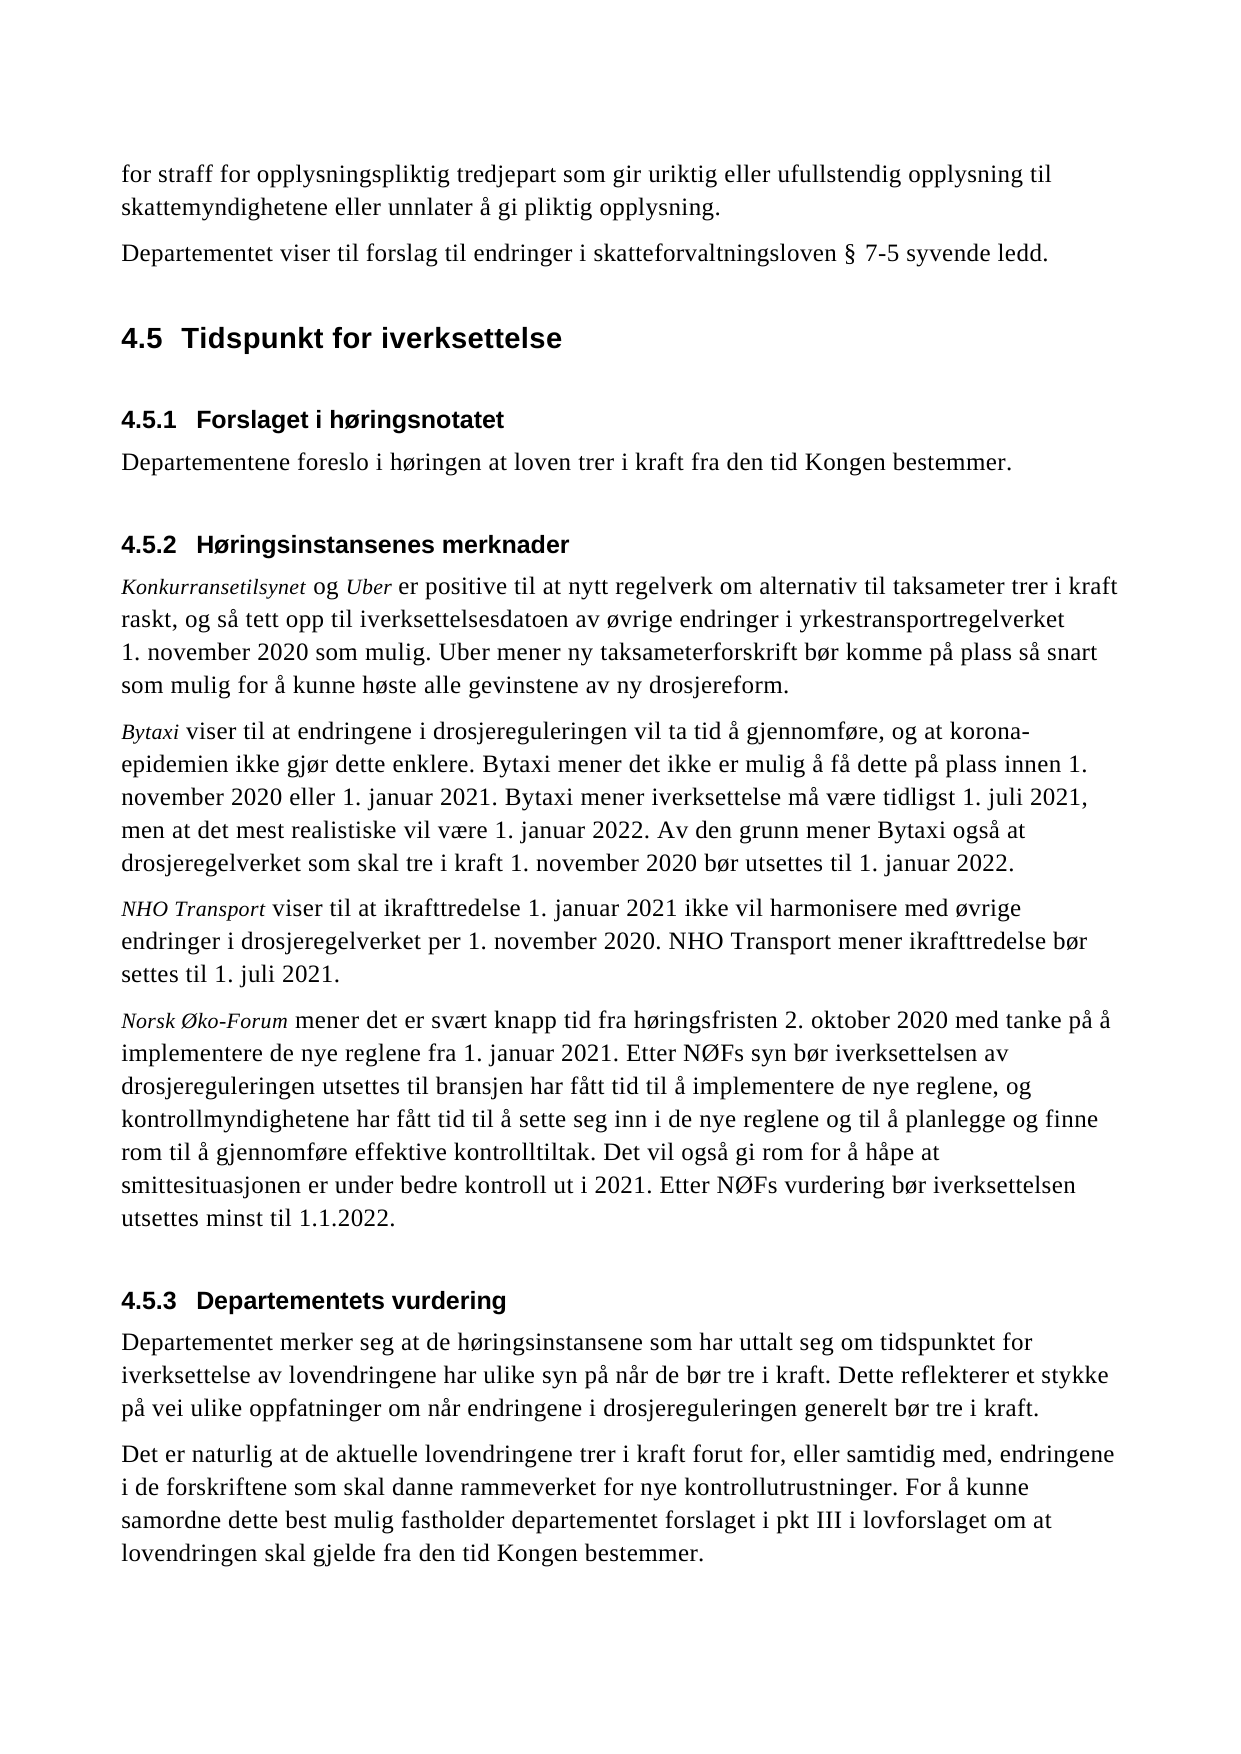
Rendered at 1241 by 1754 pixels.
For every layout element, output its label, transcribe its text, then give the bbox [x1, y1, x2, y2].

text Norsk Øko-Forum mener det er svært knapp tid fra høringsfristen 2. oktober 2020 med tanke på å implementere de nye reglene fra 1. januar 2021. Etter NØFs syn bør iverksettelsen av drosjereguleringen utsettes til bransjen har fått tid til å implementere de nye reglene, og kontrollmyndighetene har fått tid til å sette seg inn i de nye reglene og til å planlegge og finne rom til å gjennomføre effektive kontrolltiltak. Det vil også gi rom for å håpe at smittesituasjonen er under bedre kontroll ut i 2021. Etter NØFs vurdering bør iverksettelsen utsettes minst til 1.1.2022. [121, 1005, 1119, 1232]
text Departementet merker seg at de høringsinstansene som har uttalt seg om tidspunktet for iverksettelse av lovendringene har ulike syn på når de bør tre i kraft. Dette reflekterer et stykke på vei ulike oppfatninger om når endringene i drosjereguleringen generelt bør tre i kraft. [121, 1327, 1119, 1422]
text Det er naturlig at de aktuelle lovendringene trer i kraft forut for, eller samtidig med, endringene i de forskriftene som skal danne rammeverket for nye kontrollutrustninger. For å kunne samordne dette best mulig fastholder departementet forslaget i pkt III i lovforslaget om at lovendringen skal gjelde fra den tid Kongen bestemmer. [121, 1439, 1119, 1567]
subtitle Forslaget i høringsnotatet [121, 405, 1119, 434]
text Departementene foreslo i høringen at loven trer i kraft fra den tid Kongen bestemmer. [121, 447, 1119, 476]
text NHO Transport viser til at ikrafttredelse 1. januar 2021 ikke vil harmonisere med øvrige endringer i drosjeregelverket per 1. november 2020. NHO Transport mener ikrafttredelse bør settes til 1. juli 2021. [121, 893, 1119, 988]
subtitle Høringsinstansenes merknader [121, 530, 1119, 558]
subtitle Tidspunkt for iverksettelse [121, 321, 1119, 354]
text Departementet viser til forslag til endringer i skatteforvaltningsloven § 7-5 syvende ledd. [121, 238, 1119, 267]
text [121, 159, 1119, 221]
subtitle Departementets vurdering [121, 1286, 1119, 1315]
text Konkurransetilsynet og Uber er positive til at nytt regelverk om alternativ til taksameter trer i kraft raskt, og så tett opp til iverksettelsesdatoen av øvrige endringer i yrkestransportregelverket 1. november 2020 som mulig. Uber mener ny taksameterforskrift bør komme på plass så snart som mulig for å kunne høste alle gevinstene av ny drosjereform. [121, 571, 1119, 699]
text Bytaxi viser til at endringene i drosjereguleringen vil ta tid å gjennomføre, og at korona-epidemien ikke gjør dette enklere. Bytaxi mener det ikke er mulig å få dette på plass innen 1. november 2020 eller 1. januar 2021. Bytaxi mener iverksettelse må være tidligst 1. juli 2021, men at det mest realistiske vil være 1. januar 2022. Av den grunn mener Bytaxi også at drosjeregelverket som skal tre i kraft 1. november 2020 bør utsettes til 1. januar 2022. [121, 716, 1119, 877]
